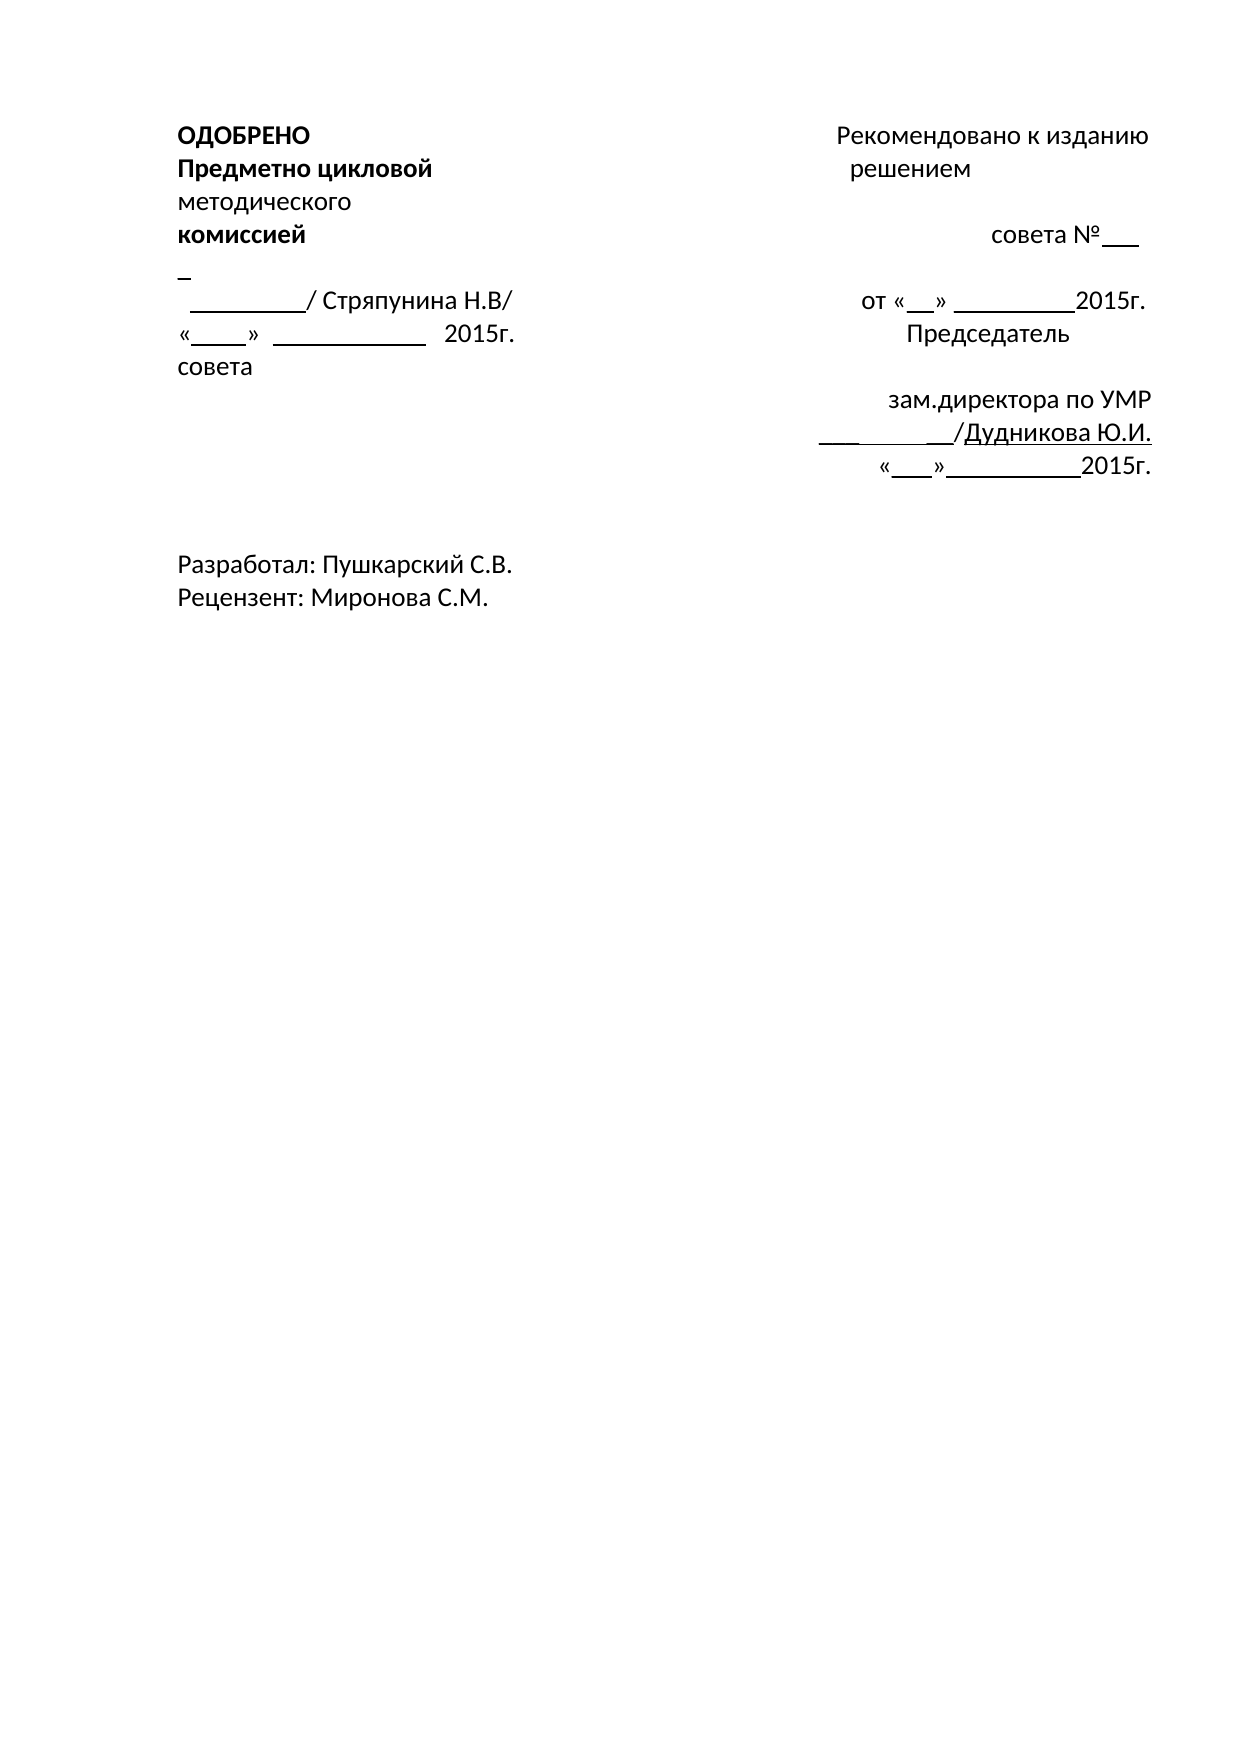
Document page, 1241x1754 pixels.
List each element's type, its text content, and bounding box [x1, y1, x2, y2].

text Рецензент: Миронова С.М. [177, 580, 1152, 613]
text зам.директора по УМР [177, 382, 1152, 415]
text Разработал: Пушкарский С.В. [177, 547, 1152, 580]
text ___ __/Дудникова Ю.И. [177, 415, 1152, 448]
text ОДОБРЕНО Рекомендовано к изданию [177, 118, 1152, 151]
text « » 2015г. Председатель совета [177, 316, 1152, 382]
text Предметно цикловой решением методического [177, 151, 1152, 217]
text / Стряпунина Н.В/ от «__» _________2015г. [177, 283, 1152, 316]
text комиссией совета № _ [177, 217, 1152, 283]
text «___»__________2015г. [177, 448, 1152, 481]
